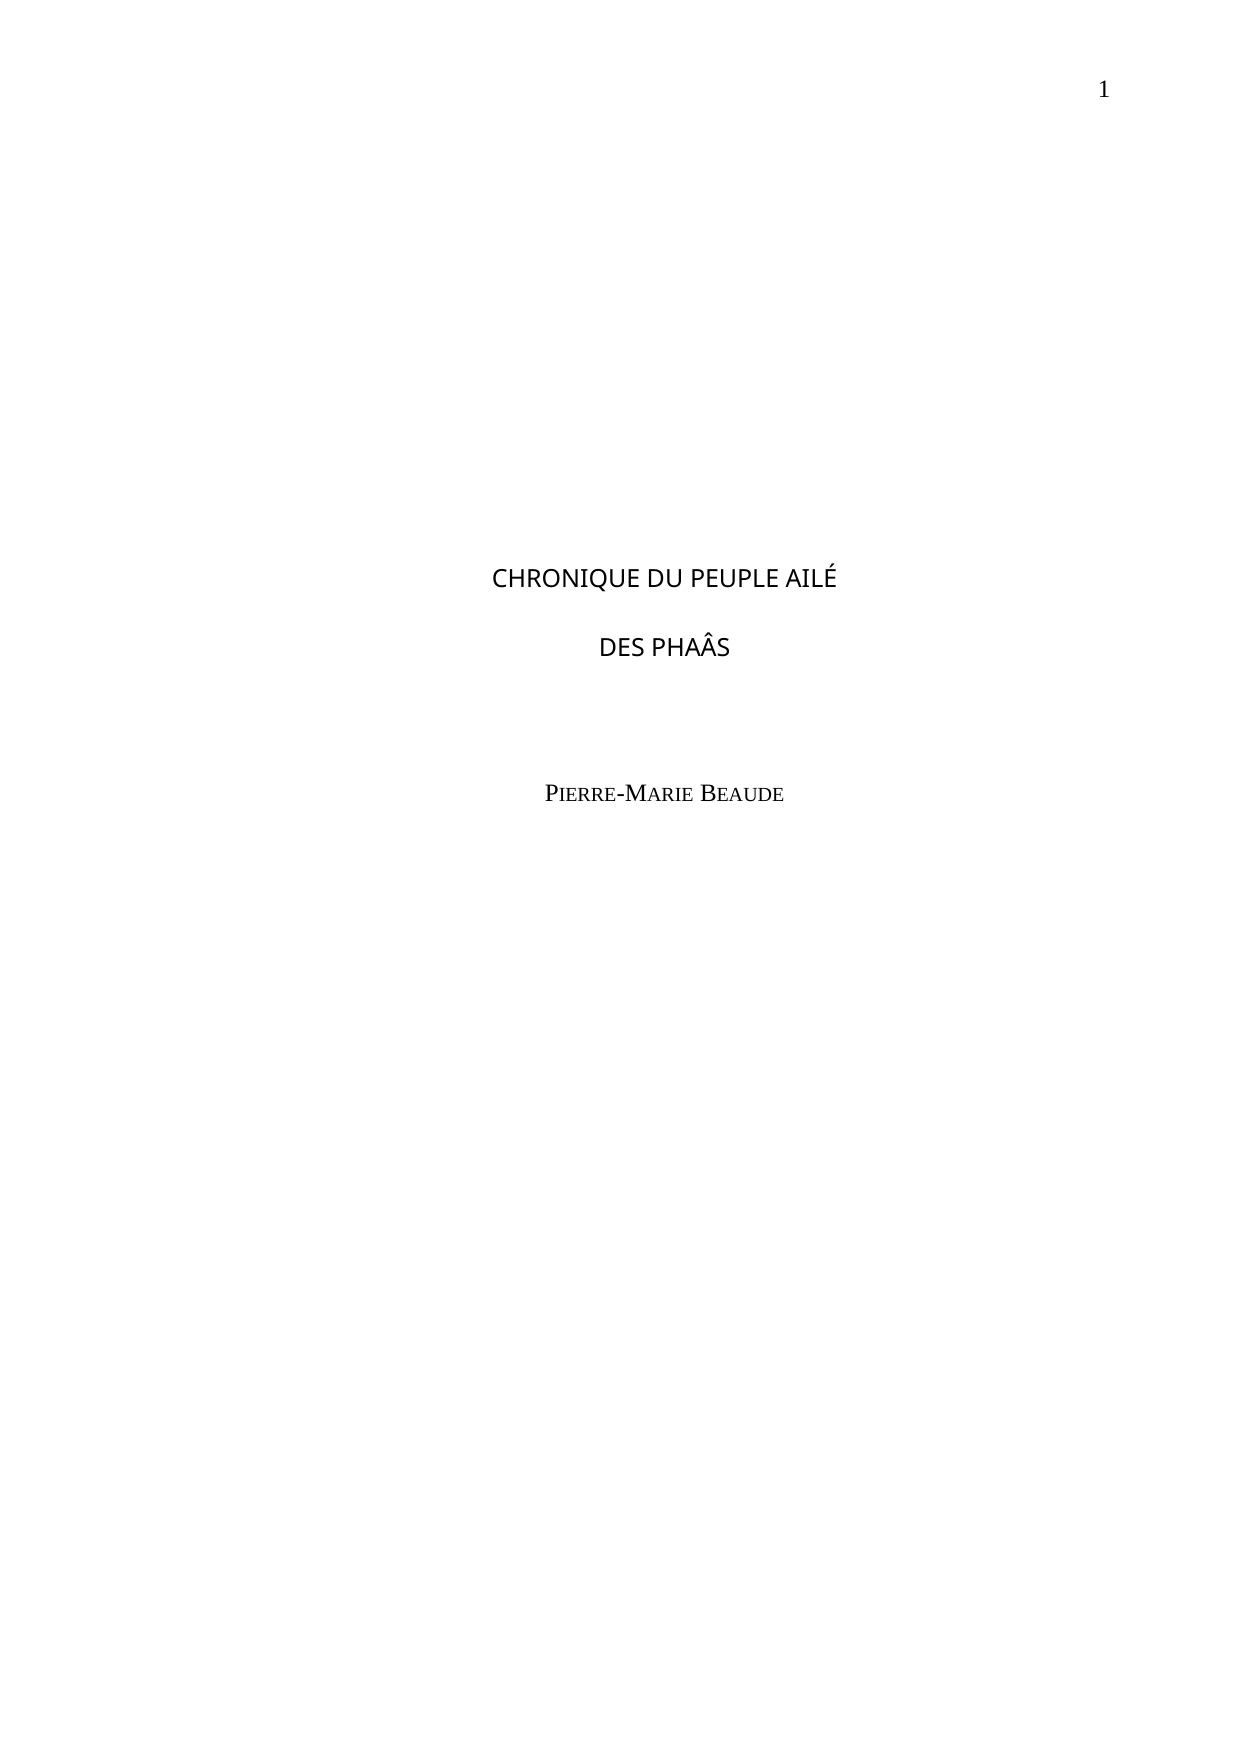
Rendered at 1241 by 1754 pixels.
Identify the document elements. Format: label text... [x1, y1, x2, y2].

text DES PHAÂS [189, 629, 1110, 663]
text Pierre-Marie Beaude [189, 778, 1110, 807]
text CHRONIQUE DU PEUPLE AILÉ [189, 561, 1110, 595]
